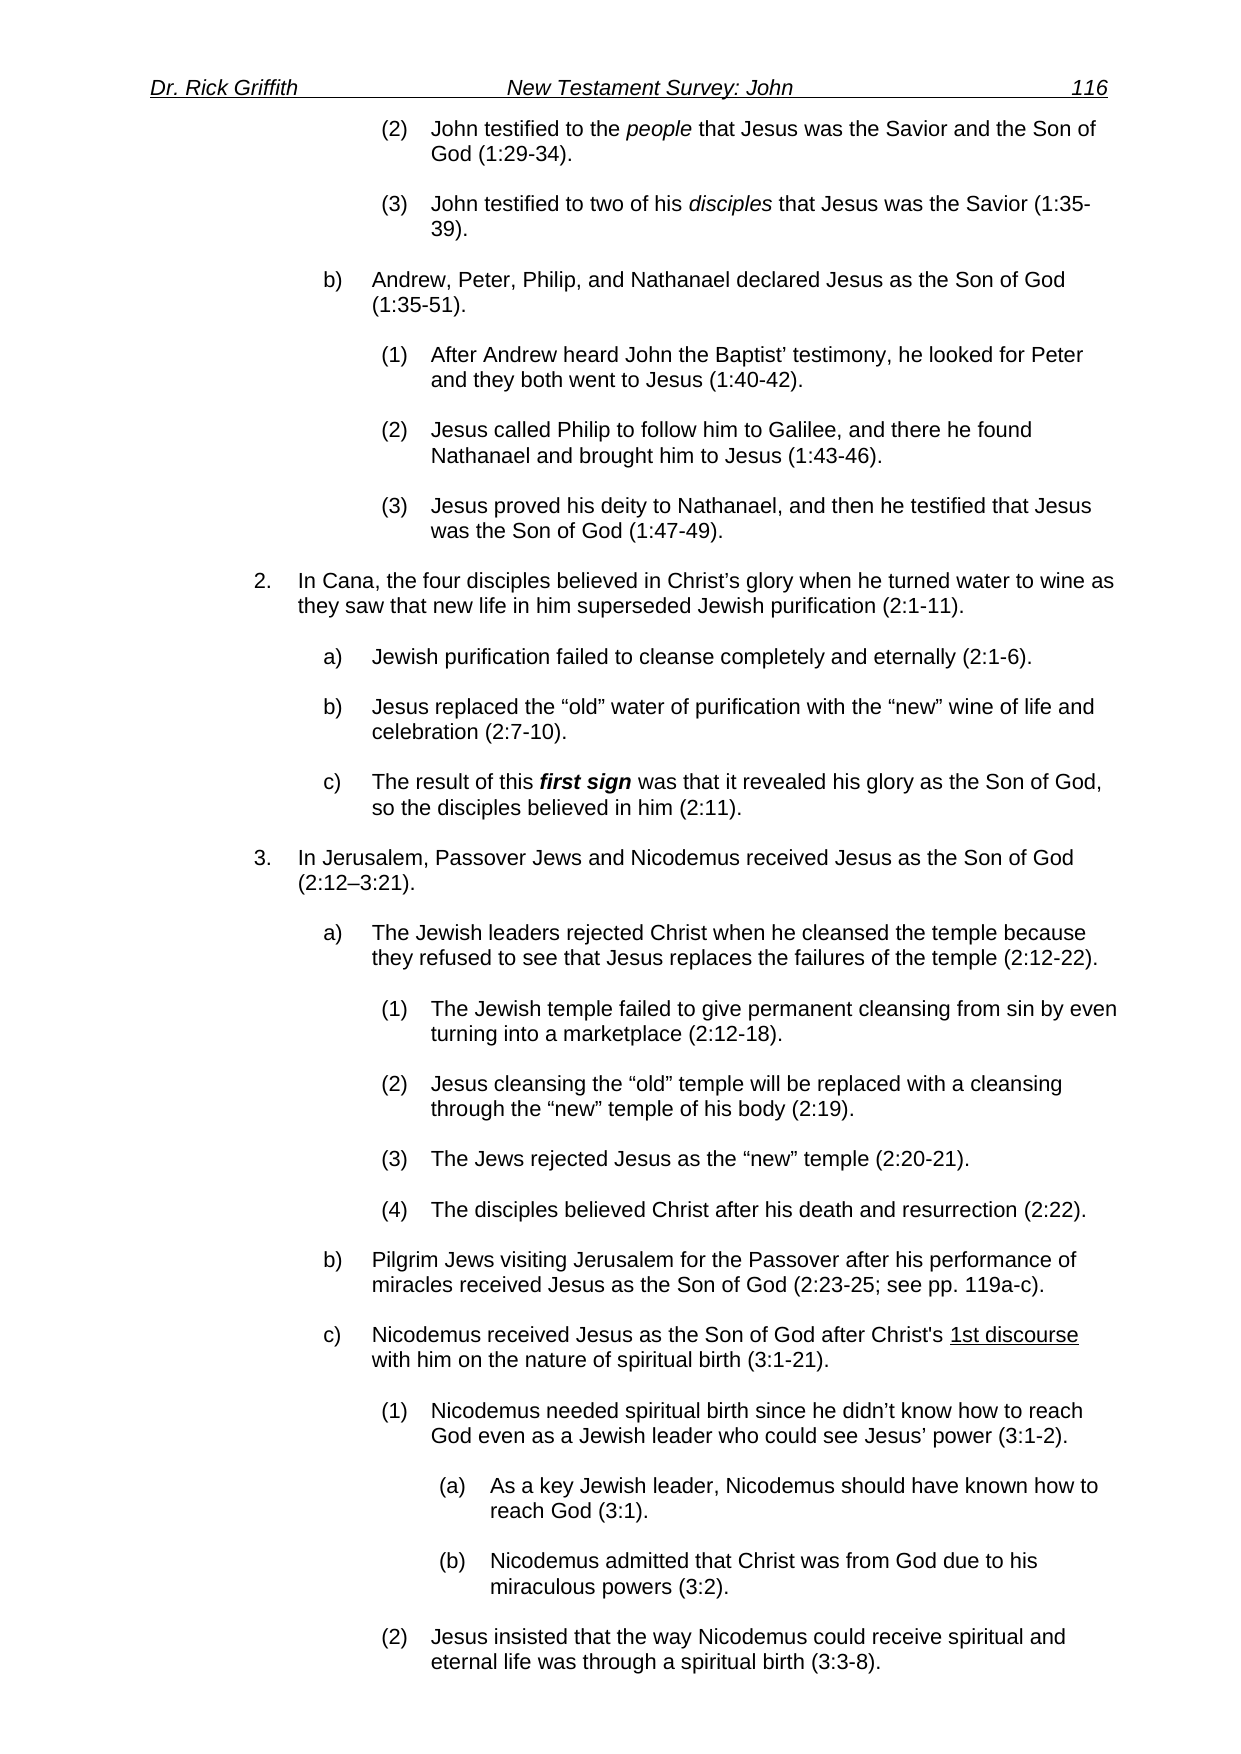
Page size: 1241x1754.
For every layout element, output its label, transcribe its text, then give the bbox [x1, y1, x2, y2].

subtitle John testified to two of his disciples that Jesus was the Savior (1:35-39). [381, 191, 1120, 242]
subtitle Nicodemus received Jesus as the Son of God after Christ's 1st discourse with him on the nature of spiritual birth (3:1-21). [323, 1322, 1120, 1373]
subtitle After Andrew heard John the Baptist’ testimony, he looked for Peter and they both went to Jesus (1:40-42). [381, 342, 1120, 392]
subtitle Jesus insisted that the way Nicodemus could receive spiritual and eternal life was through a spiritual birth (3:3-8). [381, 1624, 1120, 1674]
subtitle Jesus replaced the “old” water of purification with the “new” wine of life and celebration (2:7-10). [323, 694, 1120, 744]
subtitle Jesus cleansing the “old” temple will be replaced with a cleansing through the “new” temple of his body (2:19). [381, 1071, 1120, 1121]
subtitle The Jewish leaders rejected Christ when he cleansed the temple because they refused to see that Jesus replaces the failures of the temple (2:12-22). [323, 920, 1120, 971]
subtitle The disciples believed Christ after his death and resurrection (2:22). [381, 1197, 1120, 1222]
subtitle The Jewish temple failed to give permanent cleansing from sin by even turning into a marketplace (2:12-18). [381, 996, 1120, 1046]
subtitle John testified to the people that Jesus was the Savior and the Son of God (1:29-34). [381, 116, 1120, 166]
subtitle Jewish purification failed to cleanse completely and eternally (2:1-6). [323, 644, 1120, 669]
subtitle Andrew, Peter, Philip, and Nathanael declared Jesus as the Son of God (1:35-51). [323, 267, 1120, 317]
subtitle In Jerusalem, Passover Jews and Nicodemus received Jesus as the Son of God (2:12–3:21). [253, 845, 1120, 895]
subtitle Nicodemus admitted that Christ was from God due to his miraculous powers (3:2). [439, 1548, 1120, 1599]
subtitle Pilgrim Jews visiting Jerusalem for the Passover after his performance of miracles received Jesus as the Son of God (2:23-25; see pp. 119a-c). [323, 1247, 1120, 1297]
subtitle Jesus called Philip to follow him to Galilee, and there he found Nathanael and brought him to Jesus (1:43-46). [381, 417, 1120, 468]
subtitle Nicodemus needed spiritual birth since he didn’t know how to reach God even as a Jewish leader who could see Jesus’ power (3:1-2). [381, 1398, 1120, 1448]
subtitle In Cana, the four disciples believed in Christ’s glory when he turned water to wine as they saw that new life in him superseded Jewish purification (2:1-11). [253, 568, 1120, 619]
subtitle Jesus proved his deity to Nathanael, and then he testified that Jesus was the Son of God (1:47-49). [381, 493, 1120, 543]
subtitle The result of this first sign was that it revealed his glory as the Son of God, so the disciples believed in him (2:11). [323, 769, 1120, 820]
subtitle The Jews rejected Jesus as the “new” temple (2:20-21). [381, 1146, 1120, 1172]
subtitle As a key Jewish leader, Nicodemus should have known how to reach God (3:1). [439, 1473, 1120, 1523]
